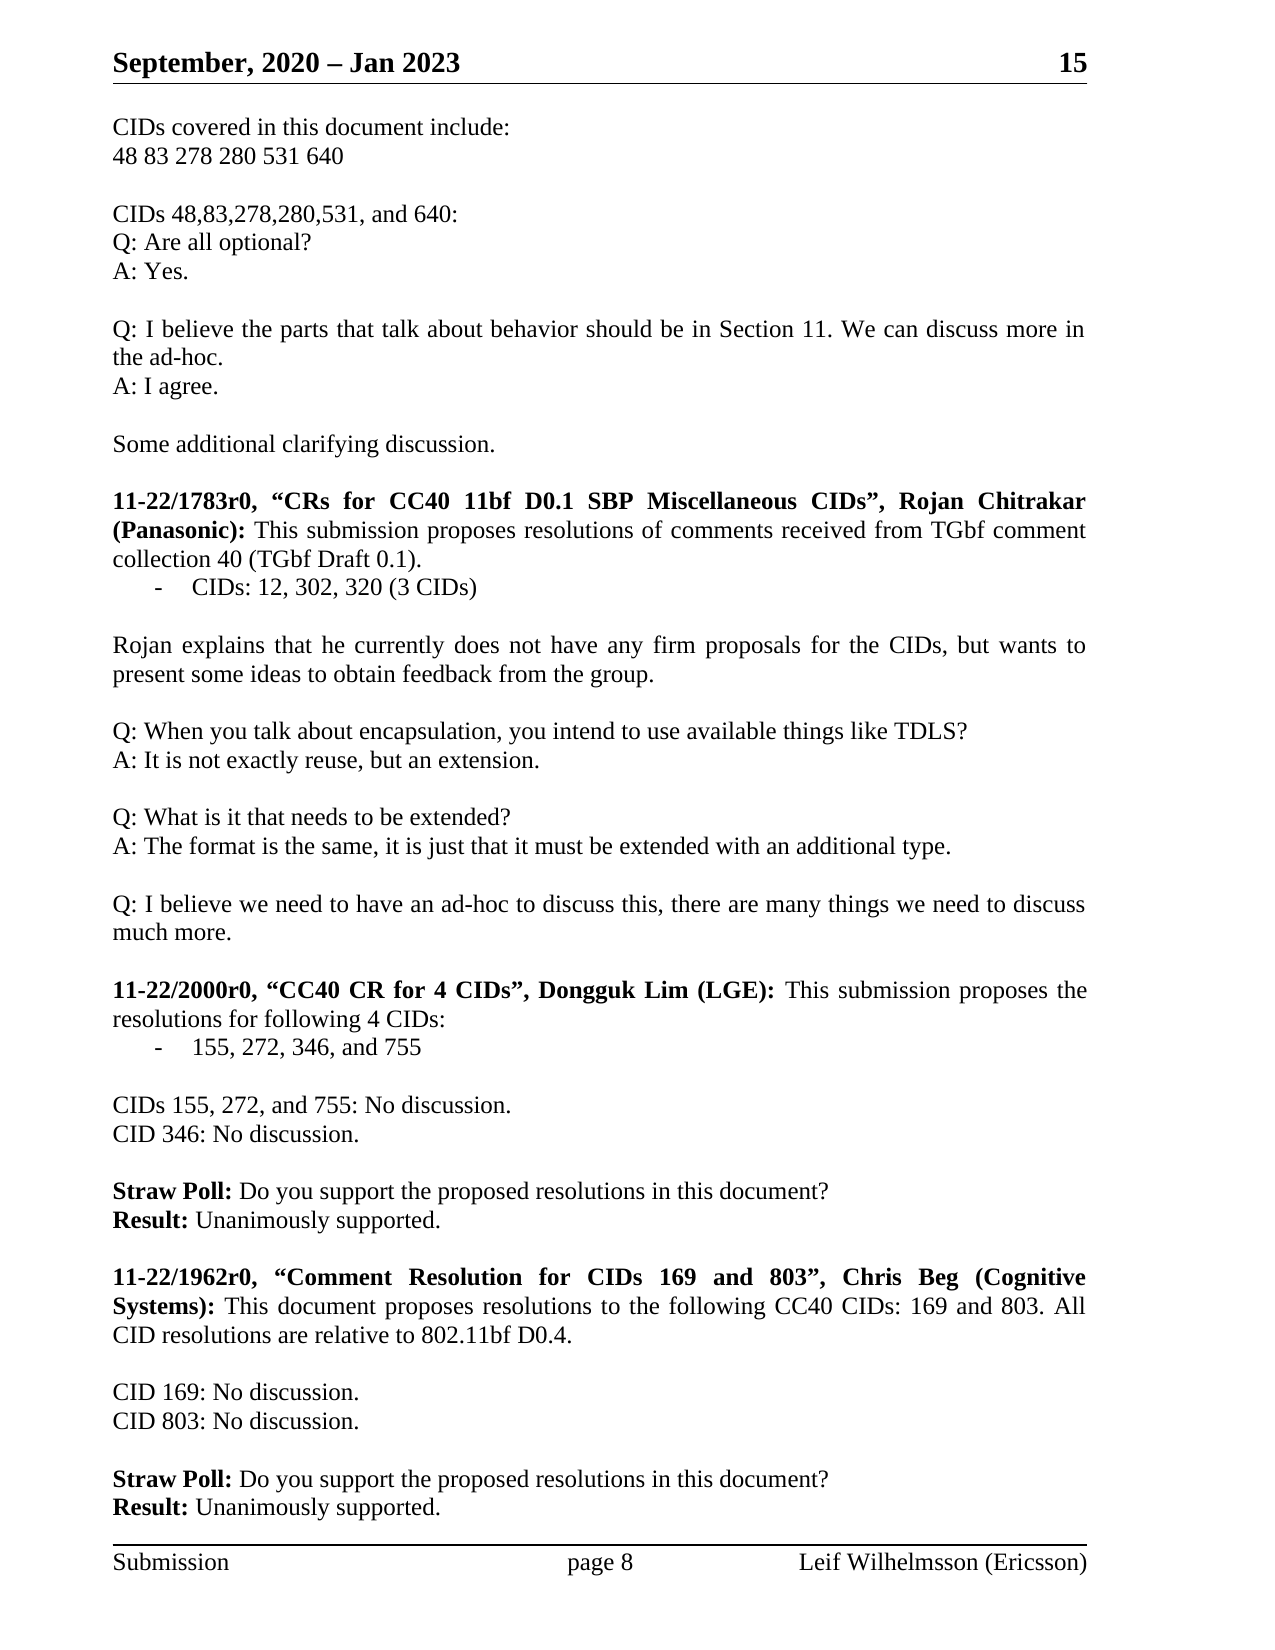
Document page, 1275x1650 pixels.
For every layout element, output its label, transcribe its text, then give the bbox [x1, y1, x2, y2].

text 11-22/1962r0, “Comment Resolution for CIDs 169 and 803”, Chris Beg (Cognitive Systems): This document proposes resolutions to the following CC40 CIDs: 169 and 803. All CID resolutions are relative to 802.11bf D0.4. [112, 1262, 1087, 1349]
text CIDs 155, 272, and 755: No discussion. [112, 1090, 1087, 1119]
text Straw Poll: Do you support the proposed resolutions in this document? [112, 1464, 1087, 1492]
text A: The format is the same, it is just that it must be extended with an additional type. [112, 831, 1087, 860]
text Result: Unanimously supported. [112, 1205, 1087, 1234]
text Q: Are all optional? [112, 227, 1087, 256]
text CID 803: No discussion. [112, 1406, 1087, 1435]
list CIDs: 12, 302, 320 (3 CIDs) [154, 572, 1087, 601]
text Q: When you talk about encapsulation, you intend to use available things like TDLS? [112, 716, 1087, 745]
text Some additional clarifying discussion. [112, 429, 1087, 457]
text 11-22/2000r0, “CC40 CR for 4 CIDs”, Dongguk Lim (LGE): This submission proposes the resolutions for following 4 CIDs: [112, 975, 1087, 1032]
text CID 169: No discussion. [112, 1377, 1087, 1406]
text Straw Poll: Do you support the proposed resolutions in this document? [112, 1176, 1087, 1205]
text Rojan explains that he currently does not have any firm proposals for the CIDs, but wants to present some ideas to obtain feedback from the group. [112, 630, 1087, 687]
text Q: What is it that needs to be extended? [112, 802, 1087, 831]
text Result: Unanimously supported. [112, 1492, 1087, 1521]
text A: It is not exactly reuse, but an extension. [112, 745, 1087, 774]
text CID 346: No discussion. [112, 1119, 1087, 1147]
text 11-22/1783r0, “CRs for CC40 11bf D0.1 SBP Miscellaneous CIDs”, Rojan Chitrakar (Panasonic): This submission proposes resolutions of comments received from TGbf comment collection 40 (TGbf Draft 0.1). [112, 486, 1087, 572]
text A: I agree. [112, 371, 1087, 400]
text 48 83 278 280 531 640 [112, 141, 1087, 170]
text CIDs covered in this document include: [112, 112, 1087, 141]
text A: Yes. [112, 256, 1087, 285]
text Q: I believe the parts that talk about behavior should be in Section 11. We can discuss more in the ad-hoc. [112, 314, 1087, 371]
text Q: I believe we need to have an ad-hoc to discuss this, there are many things we need to discuss much more. [112, 889, 1087, 946]
list 155, 272, 346, and 755 [154, 1032, 1087, 1061]
text CIDs 48,83,278,280,531, and 640: [112, 199, 1087, 227]
